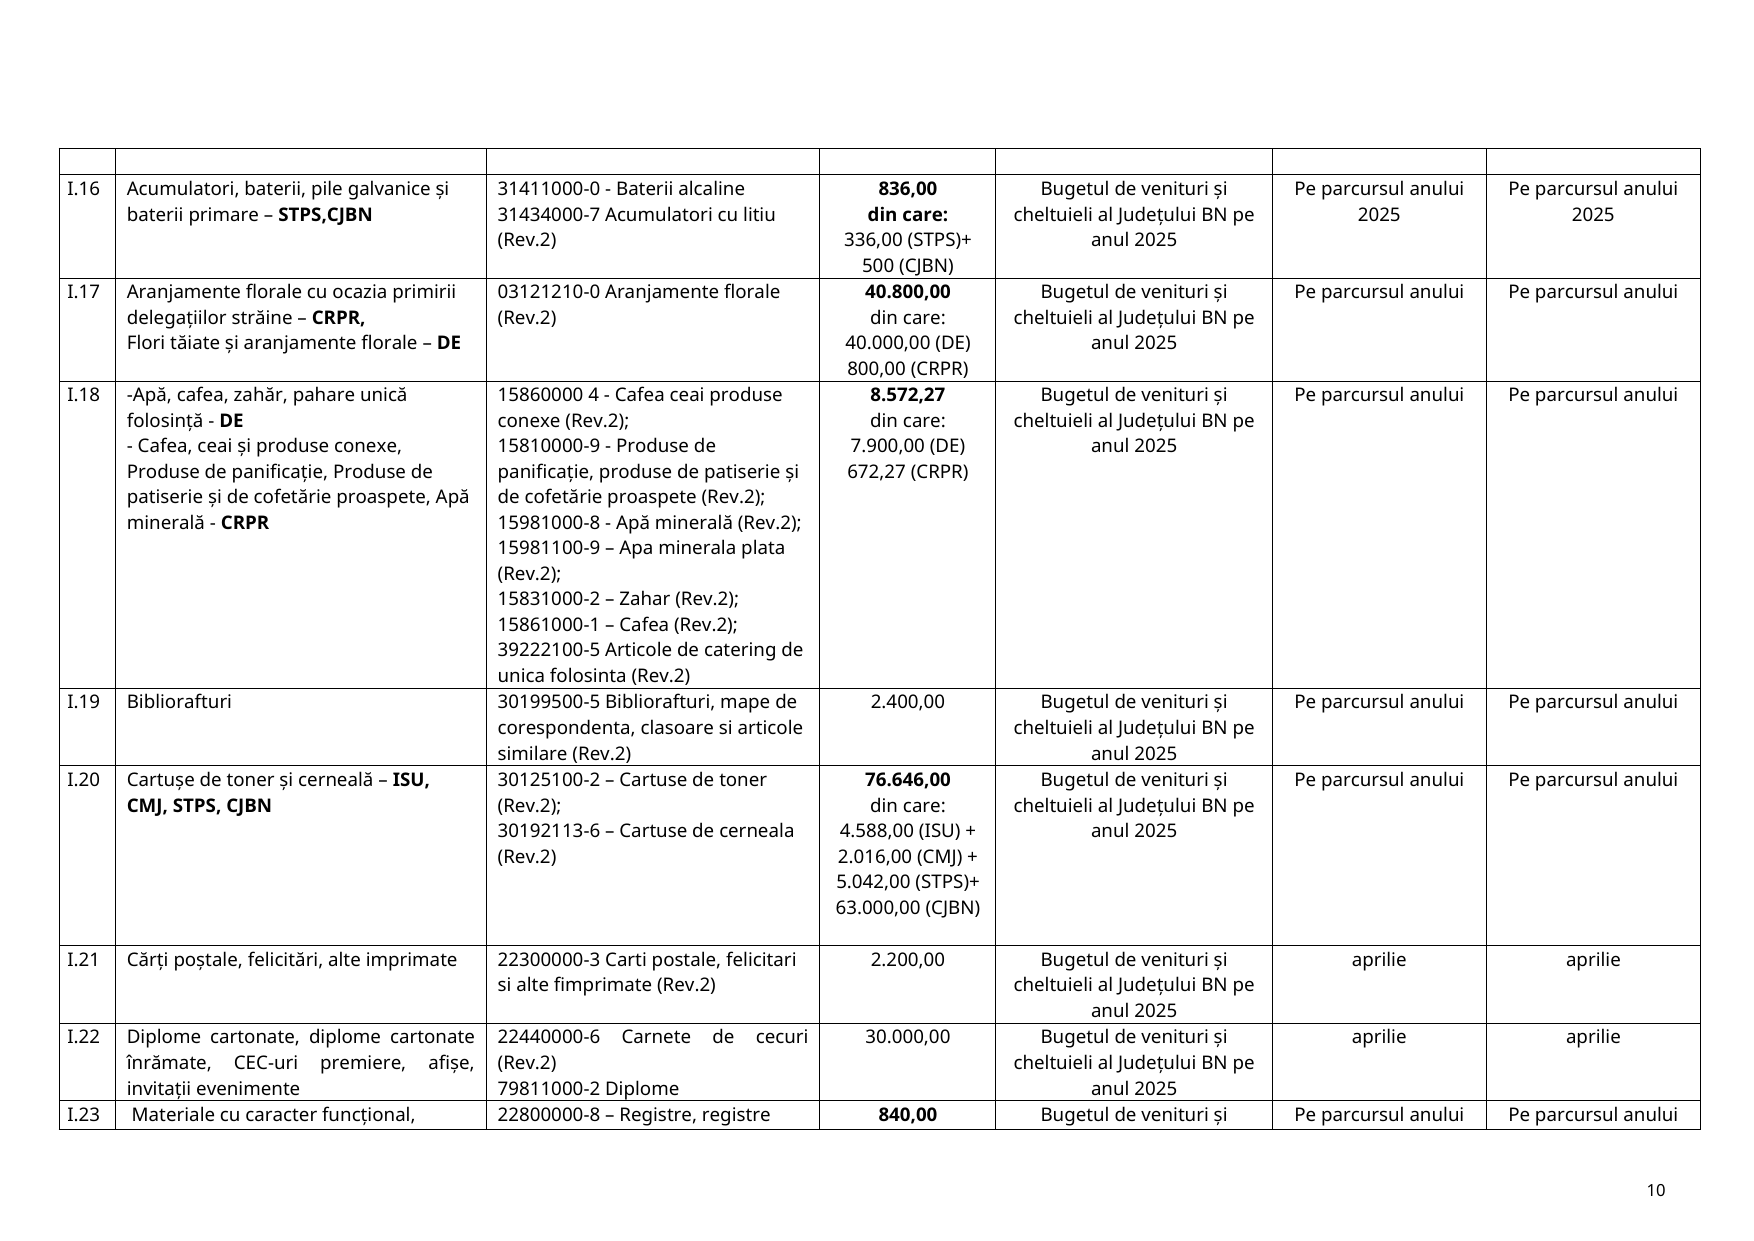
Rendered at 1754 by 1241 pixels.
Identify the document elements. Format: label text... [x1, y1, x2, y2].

table_cell 30125100-2 – Cartuse de toner (Rev.2); 30192113-6 – Cartuse de cerneala (Rev.2) [487, 766, 819, 945]
table_cell [60, 946, 115, 1023]
table_cell 76.646,00 din care: 4.588,00 (ISU) + 2.016,00 (CMJ) + 5.042,00 (STPS)+ 63.000,00 (CJBN) [820, 766, 995, 945]
table_cell Bugetul de venituri și cheltuieli al Județului BN pe anul 2025 [996, 279, 1272, 381]
table_cell 2.200,00 [820, 946, 995, 1023]
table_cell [116, 149, 486, 174]
table_cell Bibliorafturi [116, 689, 486, 765]
table_cell aprilie [1487, 1024, 1700, 1100]
table_cell Bugetul de venituri și cheltuieli al Județului BN pe anul 2025 [996, 382, 1272, 688]
table_cell 22440000-6 Carnete de cecuri (Rev.2) 79811000-2 Diplome [487, 1024, 819, 1100]
table_cell 15860000 4 - Cafea ceai produse conexe (Rev.2); 15810000-9 - Produse de panificaţie, produse de patiserie şi de cofetărie proaspete (Rev.2); 15981000-8 - Apă minerală (Rev.2); 15981100-9 – Apa minerala plata (Rev.2); 15831000-2 – Zahar (Rev.2); 15861000-1 – Cafea (Rev.2); 39222100-5 Articole de catering de unica folosinta (Rev.2) [487, 382, 819, 688]
table_cell Pe parcursul anului [1273, 382, 1486, 688]
table_cell Cărți poștale, felicitări, alte imprimate [116, 946, 486, 1023]
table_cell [996, 1101, 1272, 1129]
table_cell [60, 382, 115, 688]
table_cell Bugetul de venituri și cheltuieli al Județului BN pe anul 2025 [996, 689, 1272, 765]
table_cell Bugetul de venituri și cheltuieli al Județului BN pe anul 2025 [996, 946, 1272, 1023]
table_cell 30.000,00 [820, 1024, 995, 1100]
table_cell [116, 1101, 486, 1129]
table_cell [60, 175, 115, 277]
table_cell Pe parcursul anului 2025 [1273, 175, 1486, 277]
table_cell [1487, 149, 1700, 174]
table_cell 03121210-0 Aranjamente florale (Rev.2) [487, 279, 819, 381]
table_cell Cartușe de toner și cerneală – ISU, CMJ, STPS, CJBN [116, 766, 486, 945]
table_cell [487, 149, 819, 174]
table_cell Bugetul de venituri și cheltuieli al Județului BN pe anul 2025 [996, 766, 1272, 945]
table_cell 2.400,00 [820, 689, 995, 765]
table_cell aprilie [1273, 946, 1486, 1023]
table_cell [60, 689, 115, 765]
table_cell Pe parcursul anului [1273, 689, 1486, 765]
table_cell [60, 1101, 115, 1129]
table_cell 40.800,00 din care: 40.000,00 (DE) 800,00 (CRPR) [820, 279, 995, 381]
table_cell Diplome cartonate, diplome cartonate înrămate, CEC-uri premiere, afișe, invitații evenimente [116, 1024, 486, 1100]
table_cell Pe parcursul anului 2025 [1487, 175, 1700, 277]
table_cell 8.572,27 din care: 7.900,00 (DE) 672,27 (CRPR) [820, 382, 995, 688]
table_cell Pe parcursul anului [1273, 279, 1486, 381]
table_cell Acumulatori, baterii, pile galvanice și baterii primare – STPS,CJBN [116, 175, 486, 277]
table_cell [487, 1101, 819, 1129]
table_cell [820, 1101, 995, 1129]
table_cell [60, 1024, 115, 1100]
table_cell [820, 149, 995, 174]
table_cell Pe parcursul anului [1487, 382, 1700, 688]
table_cell Aranjamente florale cu ocazia primirii delegațiilor străine – CRPR, Flori tăiate și aranjamente florale – DE [116, 279, 486, 381]
table_cell Pe parcursul anului [1273, 766, 1486, 945]
table_cell aprilie [1487, 946, 1700, 1023]
table_cell Pe parcursul anului [1487, 279, 1700, 381]
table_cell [1273, 149, 1486, 174]
table_cell [60, 149, 115, 174]
table_cell aprilie [1273, 1024, 1486, 1100]
table_cell Bugetul de venituri și cheltuieli al Județului BN pe anul 2025 [996, 175, 1272, 277]
table_cell [60, 766, 115, 945]
table_cell [60, 279, 115, 381]
table_cell Bugetul de venituri și cheltuieli al Județului BN pe anul 2025 [996, 1024, 1272, 1100]
table_cell Pe parcursul anului [1487, 766, 1700, 945]
table_cell -Apă, cafea, zahăr, pahare unică folosință - DE - Cafea, ceai și produse conexe, Produse de panificație, Produse de patiserie și de cofetărie proaspete, Apă minerală - CRPR [116, 382, 486, 688]
table_cell Pe parcursul anului [1487, 1101, 1700, 1129]
table_cell 30199500-5 Bibliorafturi, mape de corespondenta, clasoare si articole similare (Rev.2) [487, 689, 819, 765]
table_cell 836,00 din care: 336,00 (STPS)+ 500 (CJBN) [820, 175, 995, 277]
table_cell Pe parcursul anului [1487, 689, 1700, 765]
table_cell 22300000-3 Carti postale, felicitari si alte fimprimate (Rev.2) [487, 946, 819, 1023]
table_cell 31411000-0 - Baterii alcaline 31434000-7 Acumulatori cu litiu (Rev.2) [487, 175, 819, 277]
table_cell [996, 149, 1272, 174]
table_cell Pe parcursul anului [1273, 1101, 1486, 1129]
